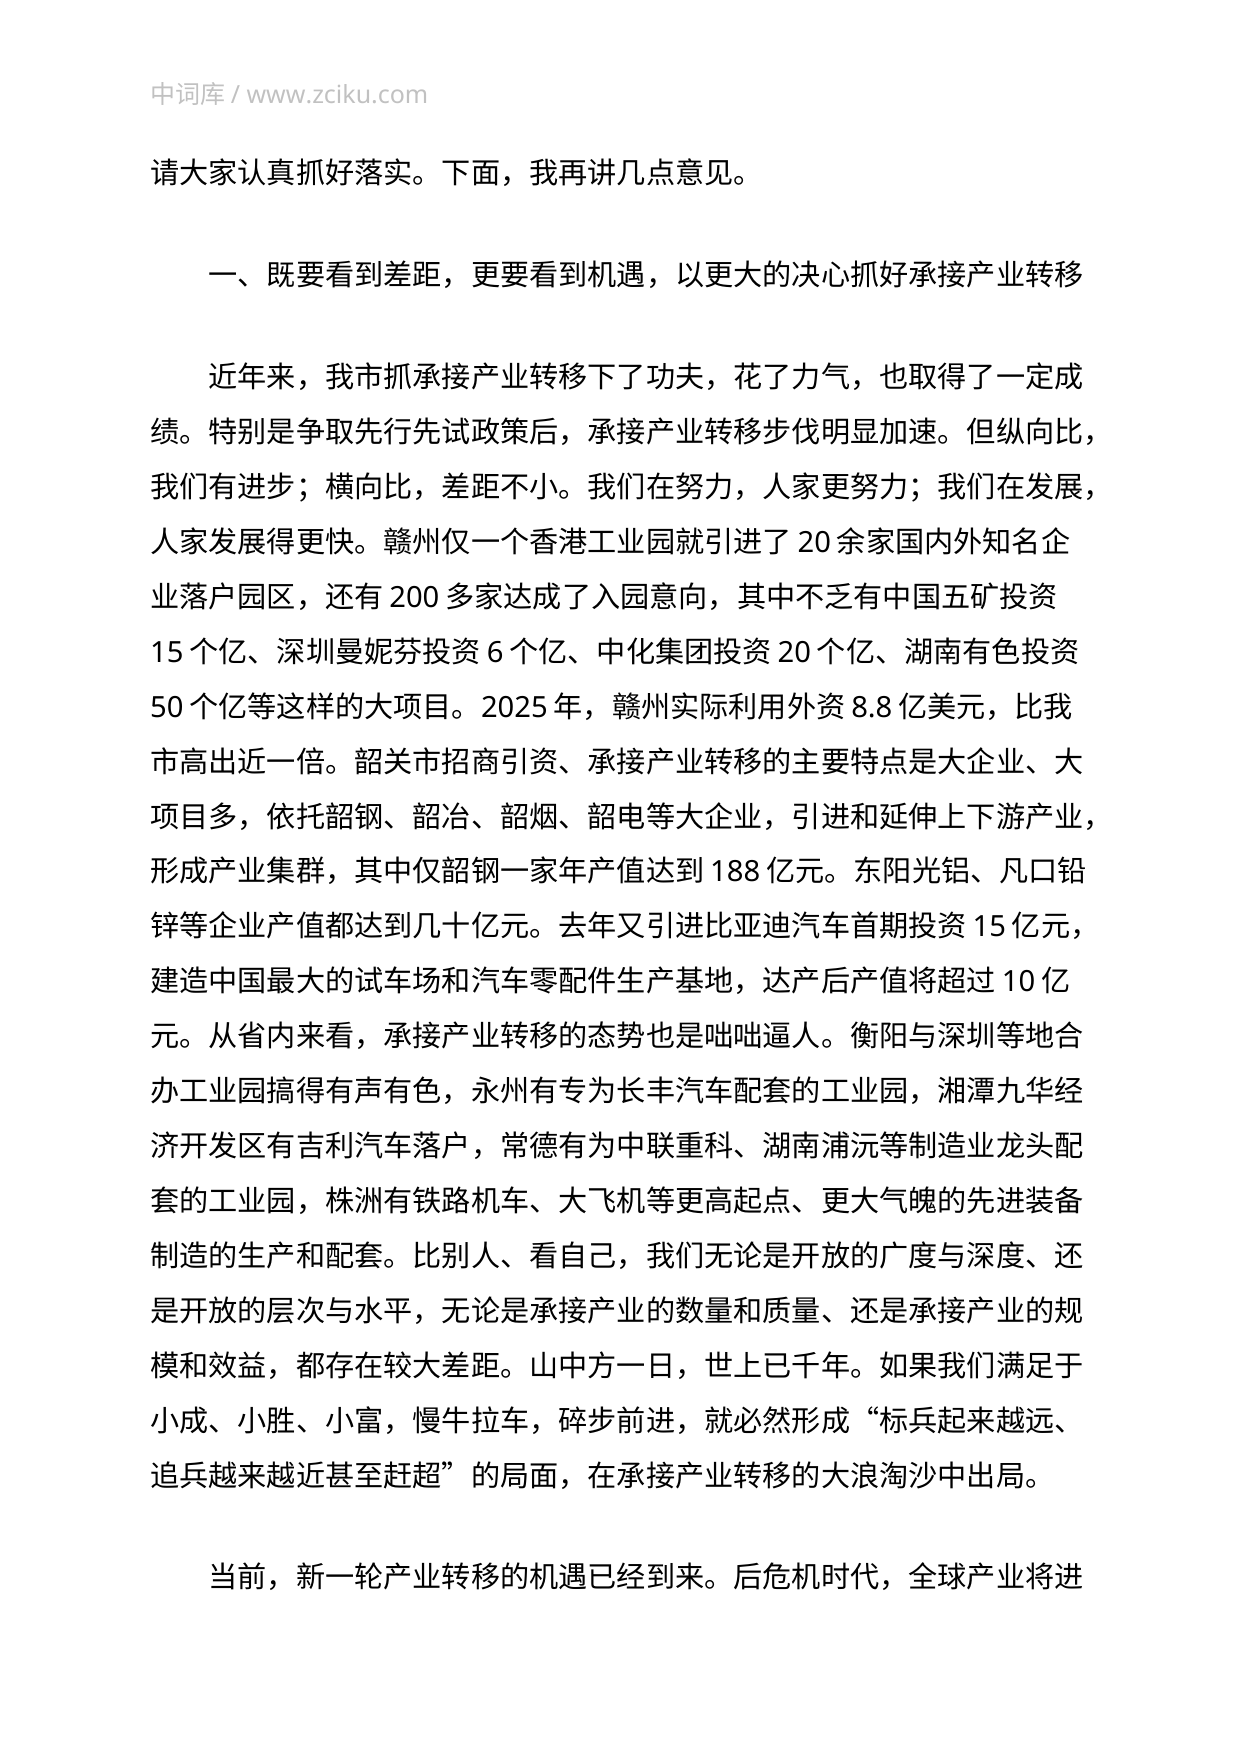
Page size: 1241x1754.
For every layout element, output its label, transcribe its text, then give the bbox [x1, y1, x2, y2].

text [150, 150, 1090, 192]
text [150, 1554, 1090, 1596]
text 一、既要看到差距，更要看到机遇，以更大的决心抓好承接产业转移 [150, 252, 1090, 294]
text 近年来，我市抓承接产业转移下了功夫，花了力气，也取得了一定成绩。特别是争取先行先试政策后，承接产业转移步伐明显加速。但纵向比，我们有进步；横向比，差距不小。我们在努力，人家更努力；我们在发展，人家发展得更快。赣州仅一个香港工业园就引进了20余家国内外知名企业落户园区，还有200多家达成了入园意向，其中不乏有中国五矿投资15个亿、深圳曼妮芬投资6个亿、中化集团投资20个亿、湖南有色投资50个亿等这样的大项目。2025年，赣州实际利用外资8.8亿美元，比我市高出近一倍。韶关市招商引资、承接产业转移的主要特点是大企业、大项目多，依托韶钢、韶冶、韶烟、韶电等大企业，引进和延伸上下游产业，形成产业集群，其中仅韶钢一家年产值达到188亿元。东阳光铝、凡口铅锌等企业产值都达到几十亿元。去年又引进比亚迪汽车首期投资15亿元，建造中国最大的试车场和汽车零配件生产基地，达产后产值将超过10亿元。从省内来看，承接产业转移的态势也是咄咄逼人。衡阳与深圳等地合办工业园搞得有声有色，永州有专为长丰汽车配套的工业园，湘潭九华经济开发区有吉利汽车落户，常德有为中联重科、湖南浦沅等制造业龙头配套的工业园，株洲有铁路机车、大飞机等更高起点、更大气魄的先进装备制造的生产和配套。比别人、看自己，我们无论是开放的广度与深度、还是开放的层次与水平，无论是承接产业的数量和质量、还是承接产业的规模和效益，都存在较大差距。山中方一日，世上已千年。如果我们满足于小成、小胜、小富，慢牛拉车，碎步前进，就必然形成“标兵起来越远、追兵越来越近甚至赶超”的局面，在承接产业转移的大浪淘沙中出局。 [150, 353, 1090, 1494]
